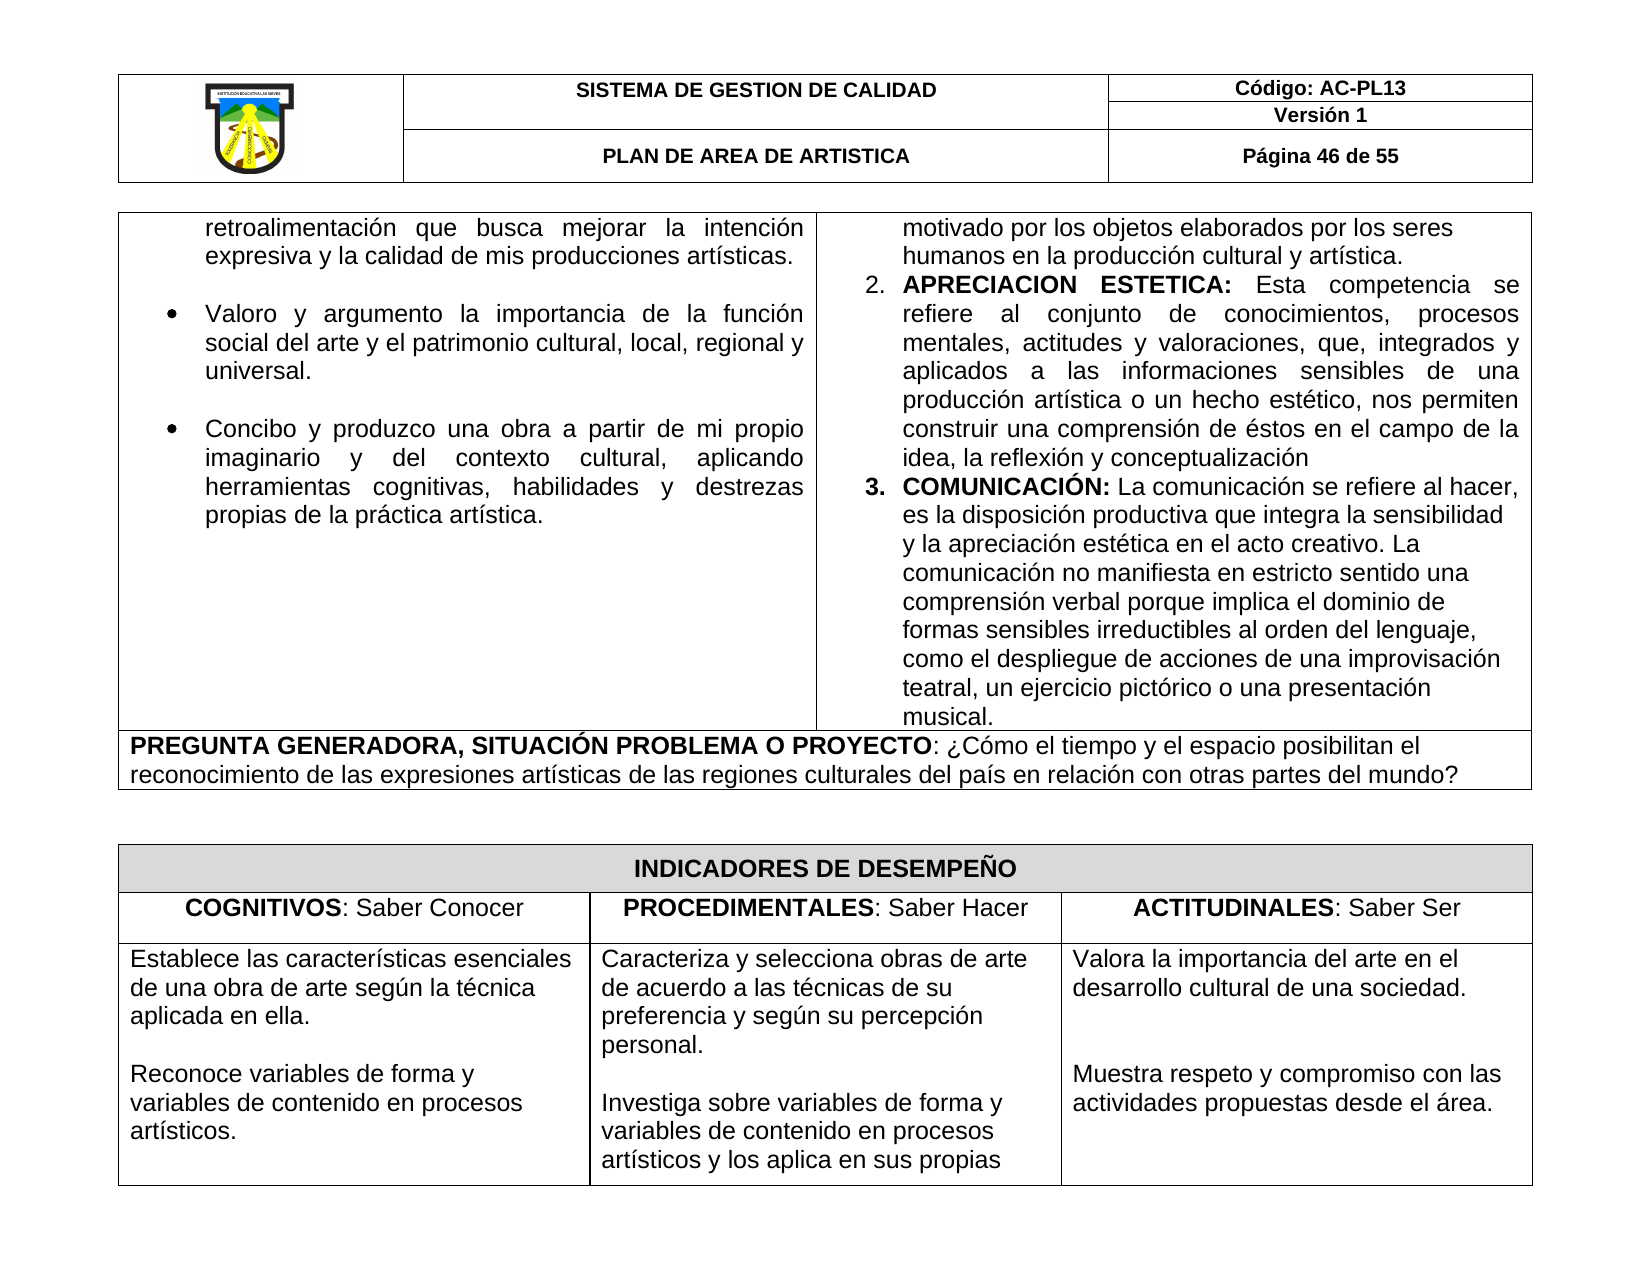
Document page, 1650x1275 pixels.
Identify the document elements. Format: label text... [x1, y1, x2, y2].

table_cell ACTITUDINALES: Saber Ser [1062, 893, 1532, 943]
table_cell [119, 944, 589, 1185]
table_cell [591, 944, 1061, 1185]
table_header INDICADORES DE DESEMPEÑO [119, 845, 1532, 892]
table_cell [1062, 944, 1532, 1185]
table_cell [119, 213, 816, 730]
table_cell COGNITIVOS: Saber Conocer [119, 893, 589, 943]
table_cell PREGUNTA GENERADORA, SITUACIÓN PROBLEMA O PROYECTO: ¿Cómo el tiempo y el espacio posibilitan el reconocimiento de las expresiones artísticas de las regiones culturales del país en relación con otras partes del mundo? [119, 731, 1531, 789]
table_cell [817, 213, 1531, 730]
table_cell PROCEDIMENTALES: Saber Hacer [591, 893, 1061, 943]
